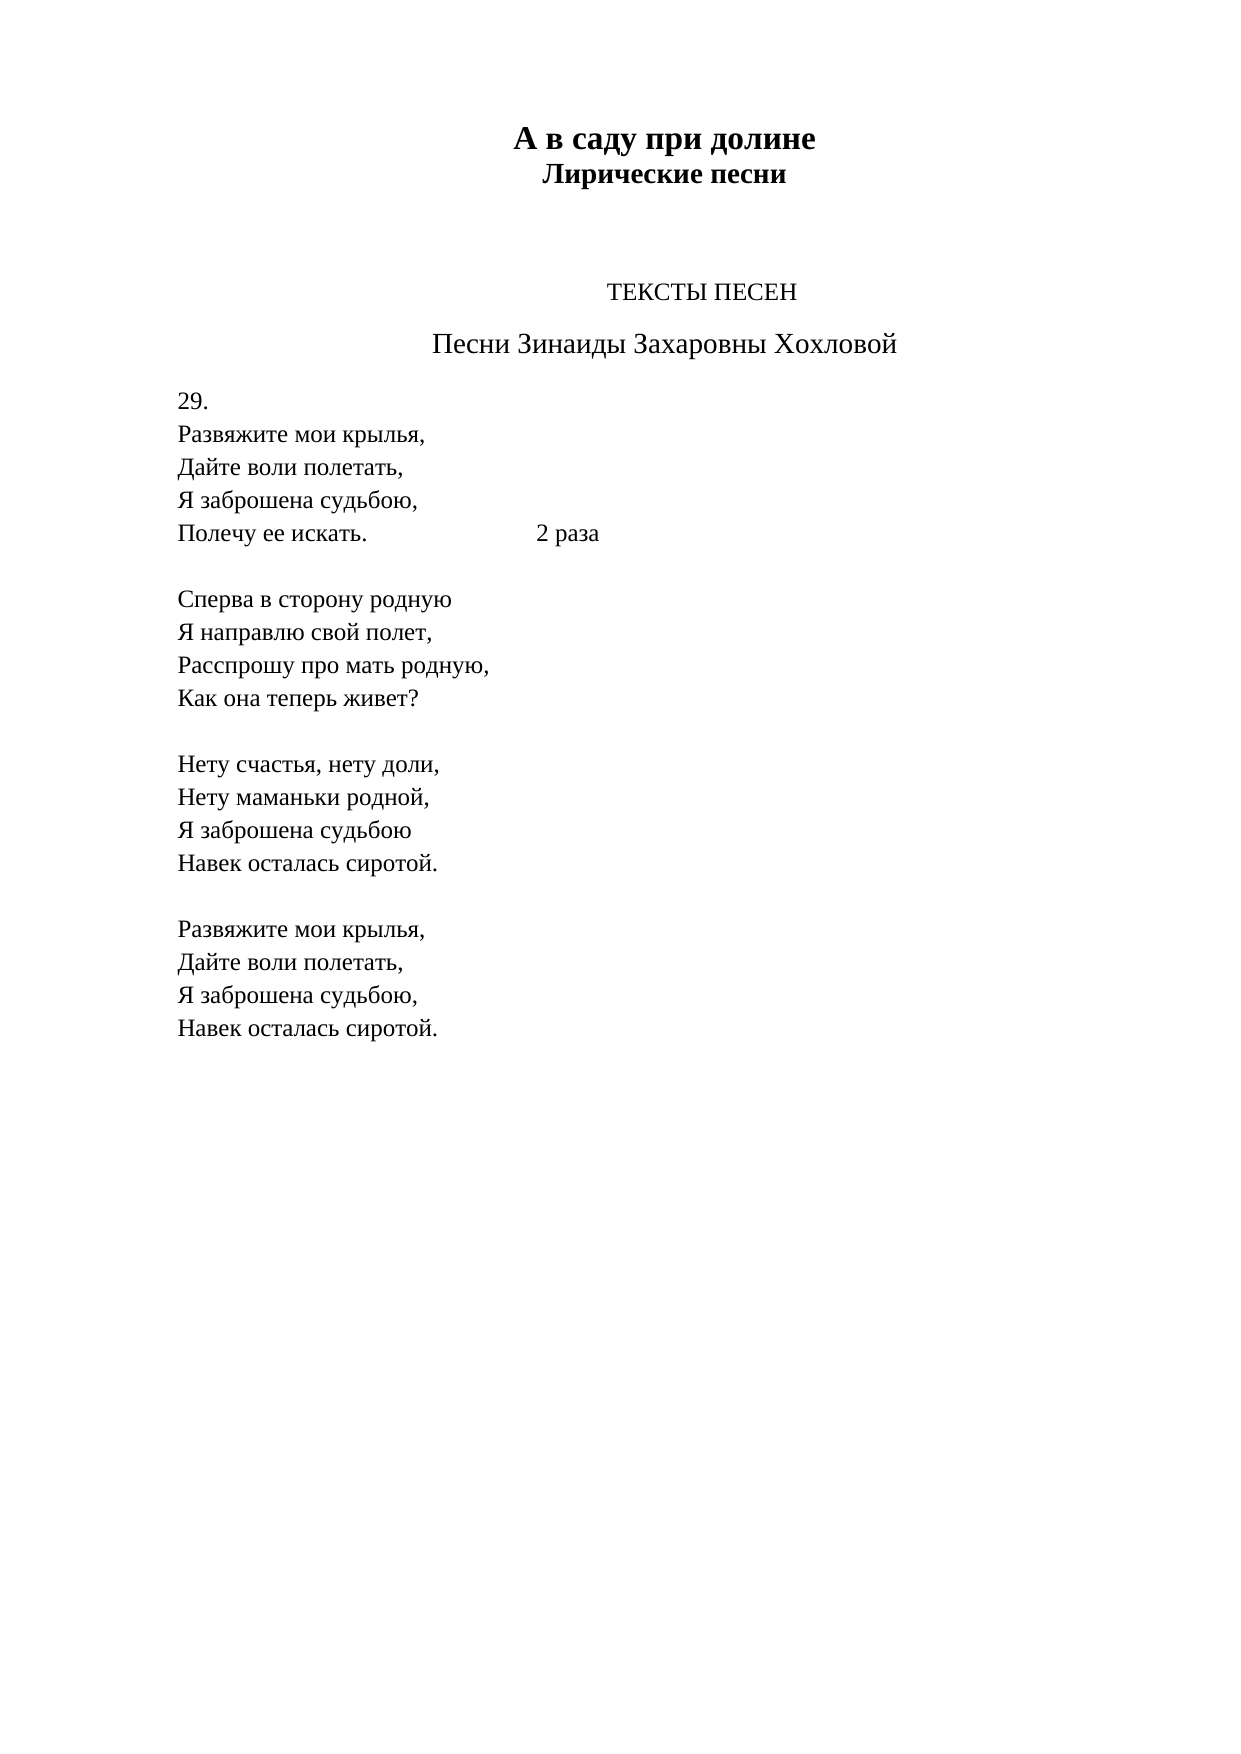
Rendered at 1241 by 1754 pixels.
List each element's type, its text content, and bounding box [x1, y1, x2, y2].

list Полечу ее искать. 2 раза [177, 518, 1152, 547]
list Нету счастья, нету доли, [177, 749, 1152, 778]
list Сперва в сторону родную [177, 584, 1152, 613]
text А в саду при долине [177, 118, 1152, 156]
list Я заброшена судьбою [177, 815, 1152, 844]
list Дайте воли полетать, [177, 452, 1152, 481]
list Навек осталась сиротой. [177, 1013, 1152, 1042]
text Лирические песни [177, 156, 1152, 190]
list Я заброшена судьбою, [177, 485, 1152, 514]
list Навек осталась сиротой. [177, 848, 1152, 877]
list ТЕКСТЫ ПЕСЕН [252, 277, 1152, 306]
list Как она теперь живет? [177, 683, 1152, 712]
list 29. [177, 386, 1152, 414]
list Развяжите мои крылья, [177, 419, 1152, 448]
list Дайте воли полетать, [177, 947, 1152, 976]
list Я направлю свой полет, [177, 617, 1152, 646]
list Расспрошу про мать родную, [177, 650, 1152, 679]
list Развяжите мои крылья, [177, 914, 1152, 943]
list Нету маманьки родной, [177, 782, 1152, 811]
list Я заброшена судьбою, [177, 980, 1152, 1009]
text Песни Зинаиды Захаровны Хохловой [177, 326, 1152, 360]
